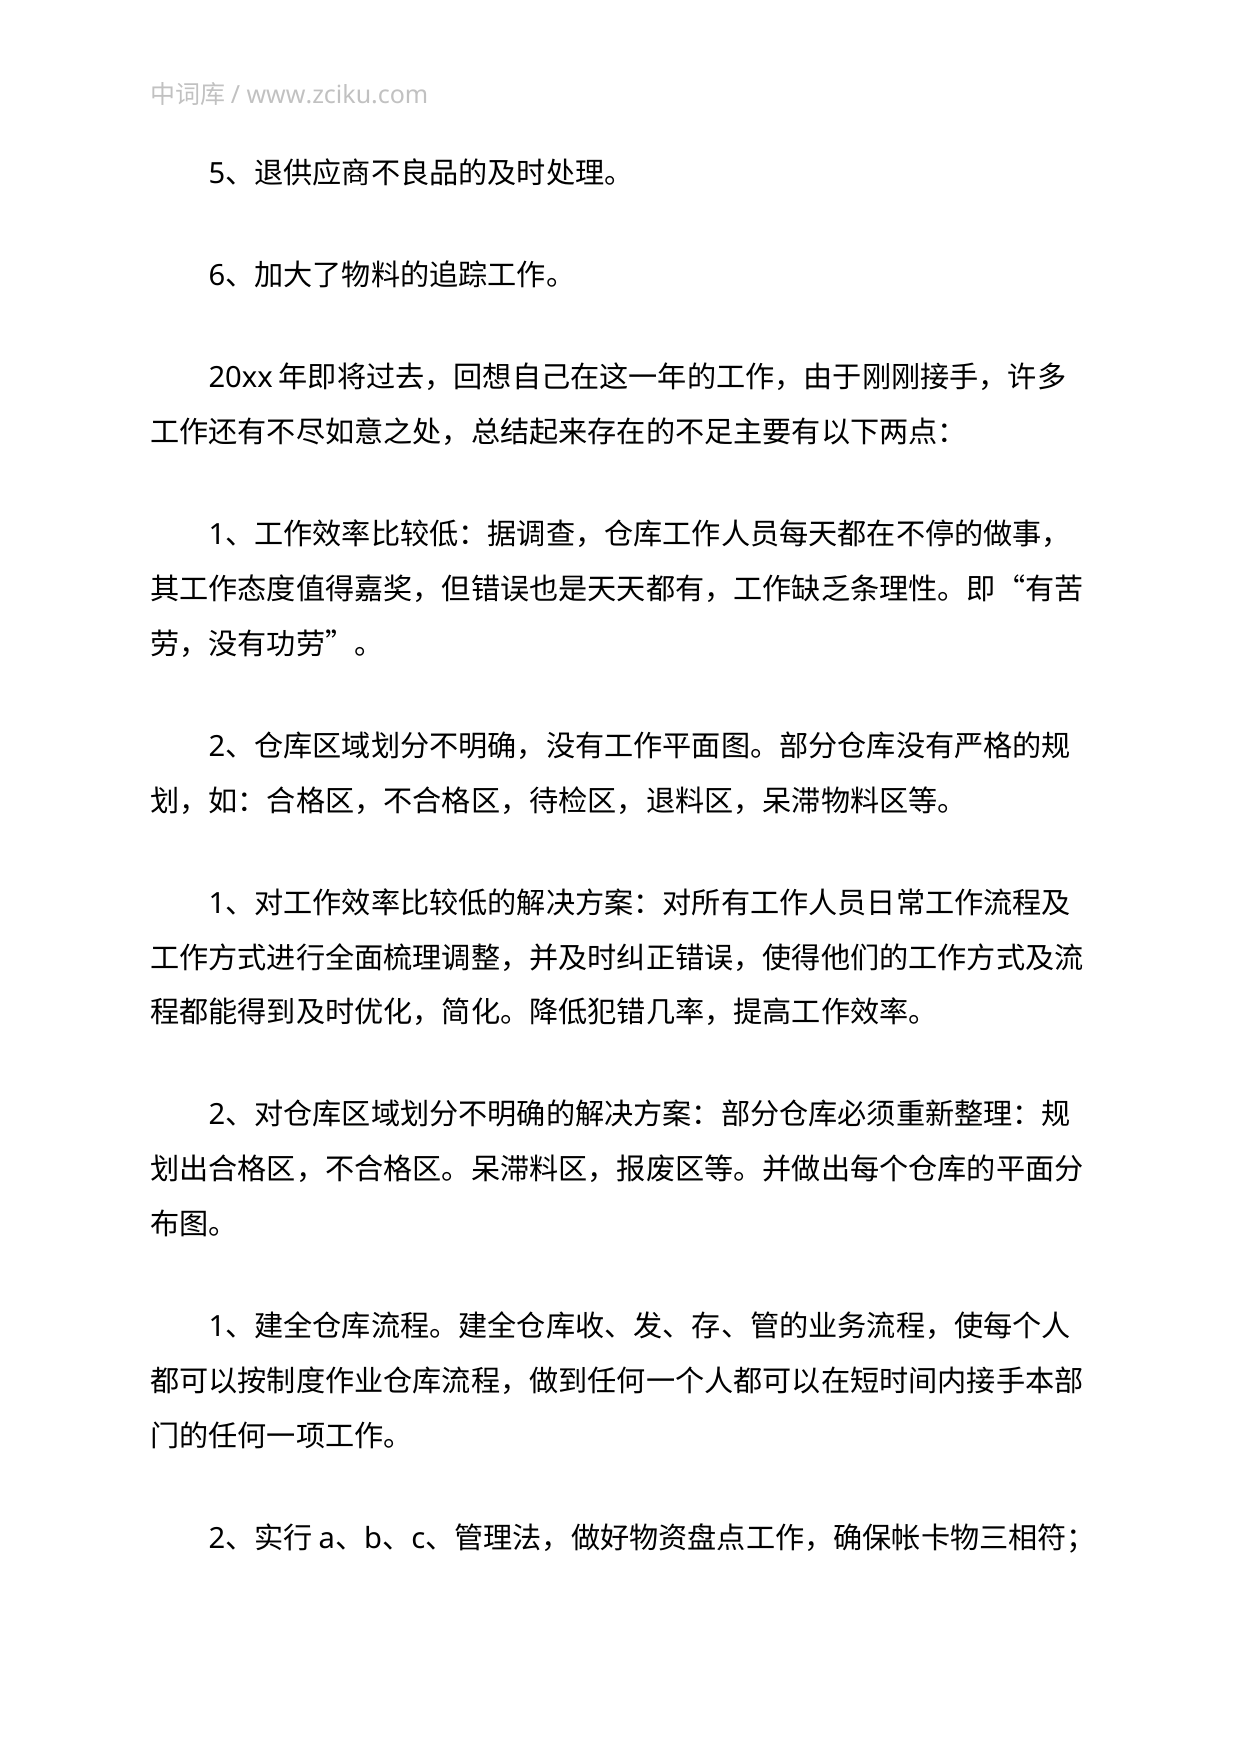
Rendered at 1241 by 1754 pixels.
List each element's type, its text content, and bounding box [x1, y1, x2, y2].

text 2、仓库区域划分不明确，没有工作平面图。部分仓库没有严格的规划，如：合格区，不合格区，待检区，退料区，呆滞物料区等。 [150, 722, 1090, 820]
text 1、对工作效率比较低的解决方案：对所有工作人员日常工作流程及工作方式进行全面梳理调整，并及时纠正错误，使得他们的工作方式及流程都能得到及时优化，简化。降低犯错几率，提高工作效率。 [150, 879, 1090, 1031]
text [150, 1514, 1090, 1557]
text 20xx年即将过去，回想自己在这一年的工作，由于刚刚接手，许多工作还有不尽如意之处，总结起来存在的不足主要有以下两点： [150, 354, 1090, 451]
text 2、对仓库区域划分不明确的解决方案：部分仓库必须重新整理：规划出合格区，不合格区。呆滞料区，报废区等。并做出每个仓库的平面分布图。 [150, 1091, 1090, 1243]
text 1、工作效率比较低：据调查，仓库工作人员每天都在不停的做事，其工作态度值得嘉奖，但错误也是天天都有，工作缺乏条理性。即“有苦劳，没有功劳”。 [150, 511, 1090, 663]
text 5、退供应商不良品的及时处理。 [150, 150, 1090, 192]
text 1、建全仓库流程。建全仓库收、发、存、管的业务流程，使每个人都可以按制度作业仓库流程，做到任何一个人都可以在短时间内接手本部门的任何一项工作。 [150, 1302, 1090, 1455]
text 6、加大了物料的追踪工作。 [150, 252, 1090, 294]
